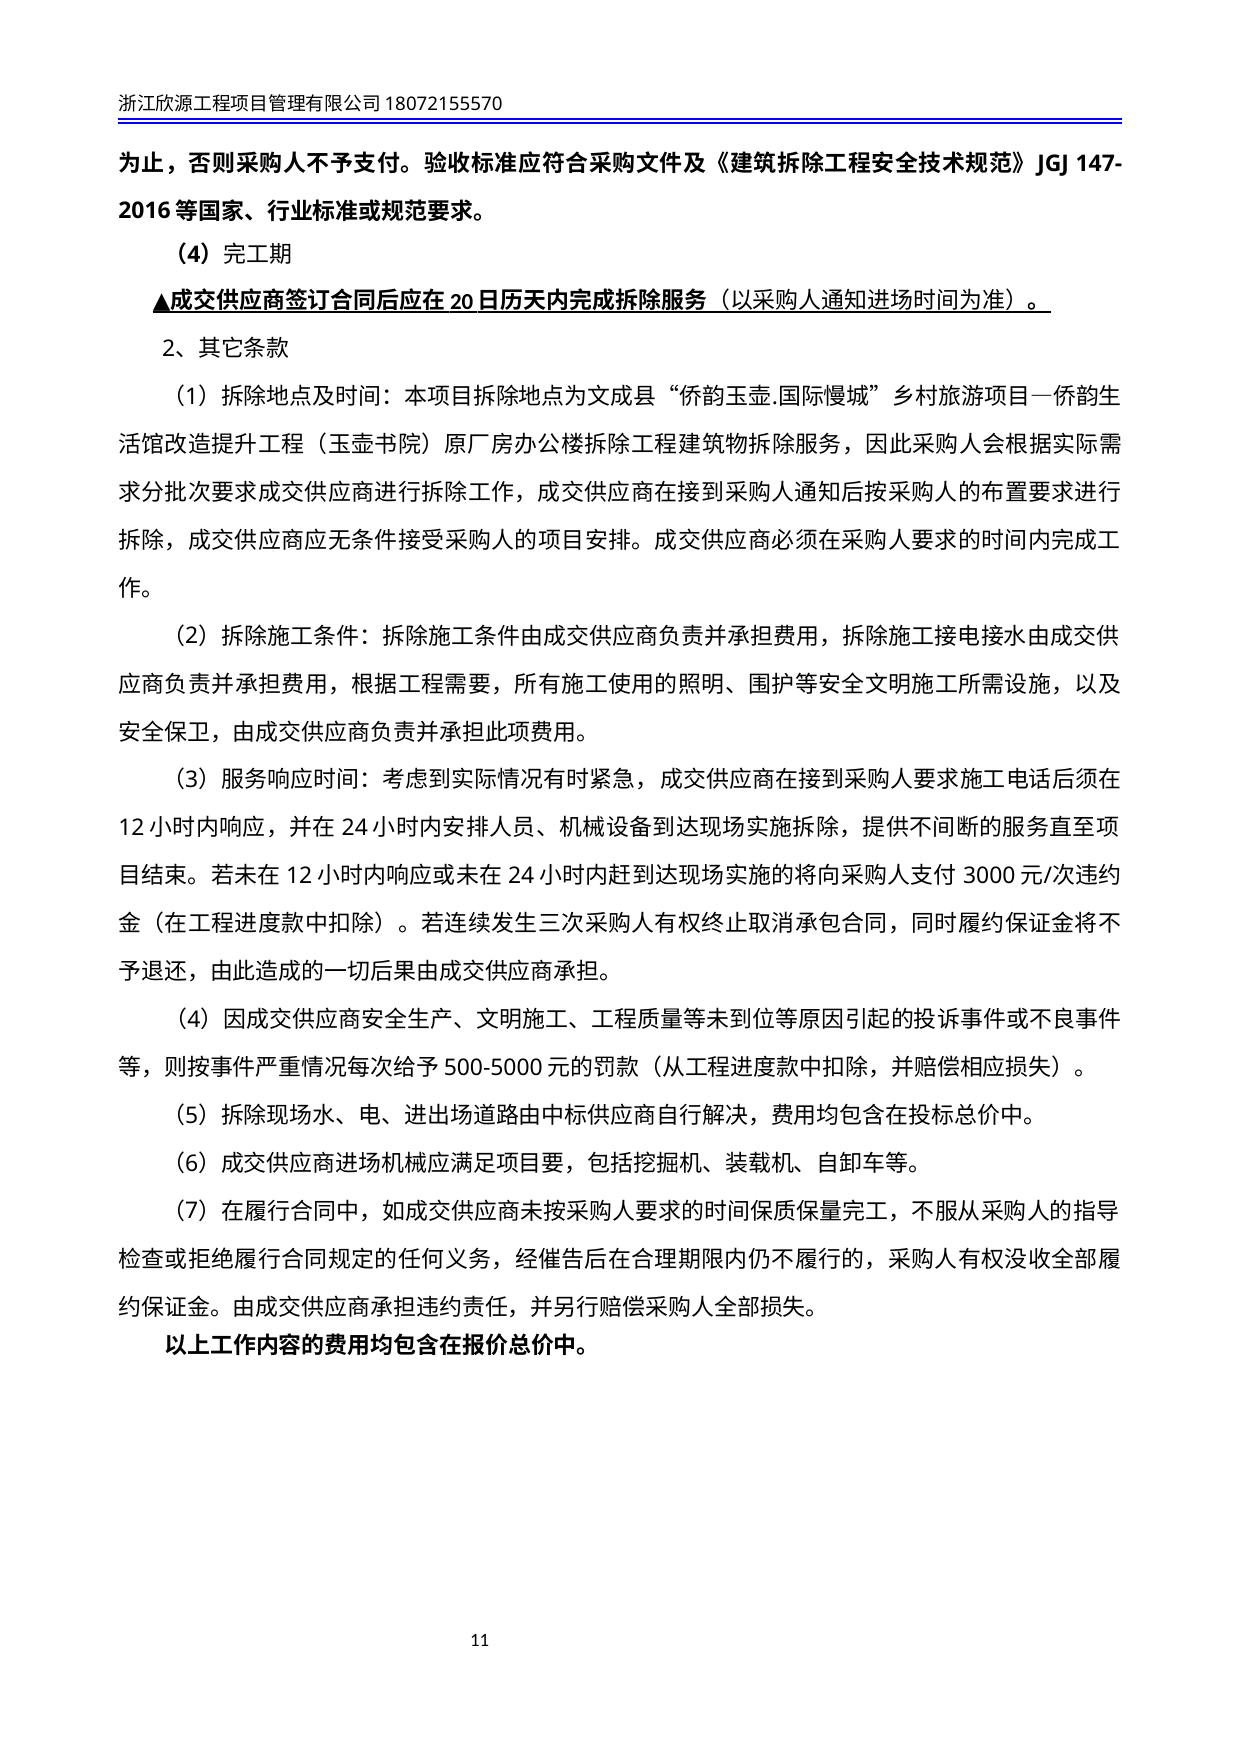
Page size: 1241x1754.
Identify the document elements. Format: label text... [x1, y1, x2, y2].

text ▲成交供应商签订合同后应在20日历天内完成拆除服务（以采购人通知进场时间为准）。 [118, 269, 1122, 315]
text （1）拆除地点及时间：本项目拆除地点为文成县“侨韵玉壶.国际慢城”乡村旅游项目—侨韵生活馆改造提升工程（玉壶书院）原厂房办公楼拆除工程建筑物拆除服务，因此采购人会根据实际需求分批次要求成交供应商进行拆除工作，成交供应商在接到采购人通知后按采购人的布置要求进行拆除，成交供应商应无条件接受采购人的项目安排。成交供应商必须在采购人要求的时间内完成工作。 [118, 363, 1122, 603]
list （4）完工期 [118, 226, 1122, 269]
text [118, 130, 1122, 226]
text （5）拆除现场水、电、进出场道路由中标供应商自行解决，费用均包含在投标总价中。 [118, 1082, 1122, 1130]
text （2）拆除施工条件：拆除施工条件由成交供应商负责并承担费用，拆除施工接电接水由成交供应商负责并承担费用，根据工程需要，所有施工使用的照明、围护等安全文明施工所需设施，以及安全保卫，由成交供应商负责并承担此项费用。 [118, 603, 1122, 747]
text 2、其它条款 [118, 315, 1122, 363]
text （3）服务响应时间：考虑到实际情况有时紧急，成交供应商在接到采购人要求施工电话后须在12小时内响应，并在24小时内安排人员、机械设备到达现场实施拆除，提供不间断的服务直至项目结束。若未在12小时内响应或未在24小时内赶到达现场实施的将向采购人支付3000元/次违约金（在工程进度款中扣除）。若连续发生三次采购人有权终止取消承包合同，同时履约保证金将不予退还，由此造成的一切后果由成交供应商承担。 [118, 747, 1122, 986]
text （7）在履行合同中，如成交供应商未按采购人要求的时间保质保量完工，不服从采购人的指导检查或拒绝履行合同规定的任何义务，经催告后在合理期限内仍不履行的，采购人有权没收全部履约保证金。由成交供应商承担违约责任，并另行赔偿采购人全部损失。 [118, 1178, 1122, 1322]
text （4）因成交供应商安全生产、文明施工、工程质量等未到位等原因引起的投诉事件或不良事件等，则按事件严重情况每次给予500-5000元的罚款（从工程进度款中扣除，并赔偿相应损失）。 [118, 986, 1122, 1082]
text 以上工作内容的费用均包含在报价总价中。 [118, 1322, 1122, 1361]
text （6）成交供应商进场机械应满足项目要，包括挖掘机、装载机、自卸车等。 [118, 1130, 1122, 1178]
